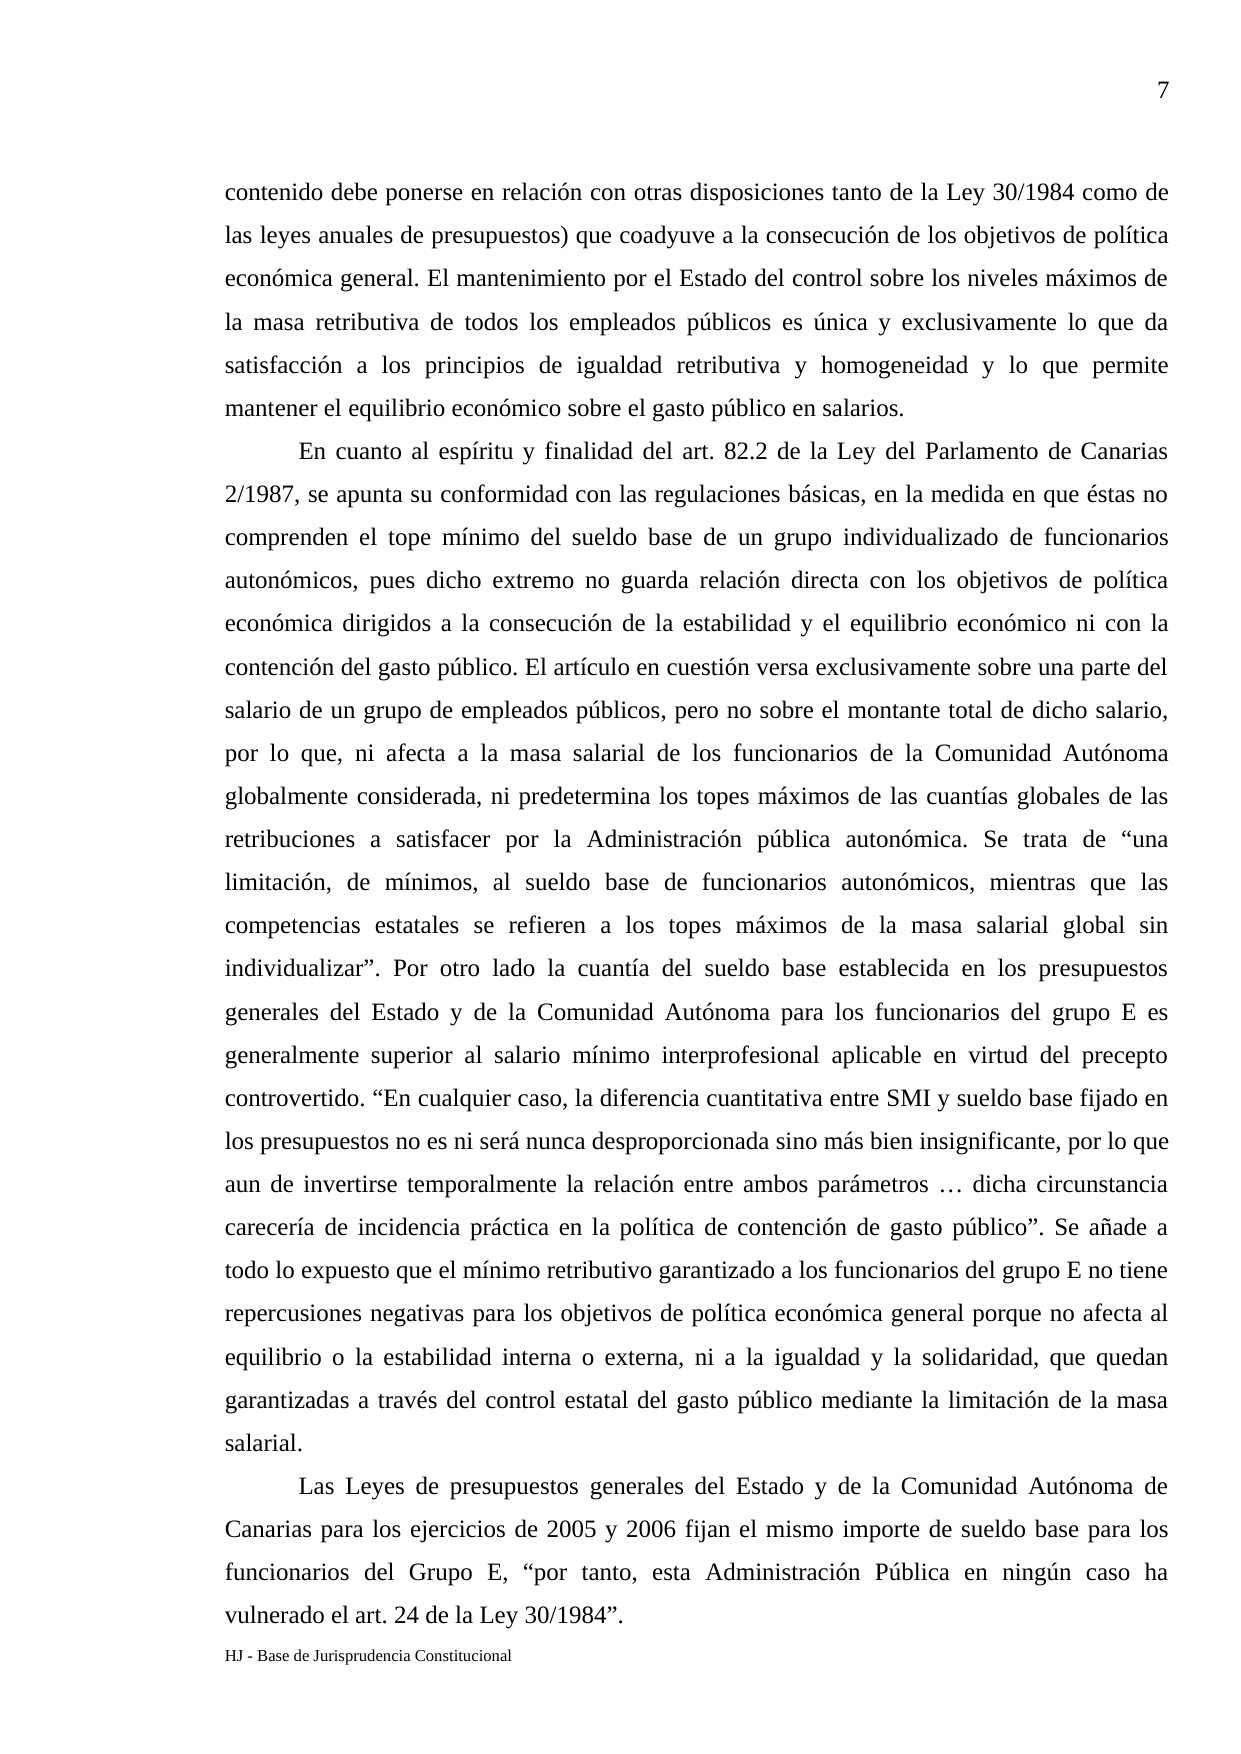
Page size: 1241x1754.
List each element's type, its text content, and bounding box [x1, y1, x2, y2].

text En cuanto al espíritu y finalidad del art. 82.2 de la Ley del Parlamento de Canarias 2/1987, se apunta su conformidad con las regulaciones básicas, en la medida en que éstas no comprenden el tope mínimo del sueldo base de un grupo individualizado de funcionarios autonómicos, pues dicho extremo no guarda relación directa con los objetivos de política económica dirigidos a la consecución de la estabilidad y el equilibrio económico ni con la contención del gasto público. El artículo en cuestión versa exclusivamente sobre una parte del salario de un grupo de empleados públicos, pero no sobre el montante total de dicho salario, por lo que, ni afecta a la masa salarial de los funcionarios de la Comunidad Autónoma globalmente considerada, ni predetermina los topes máximos de las cuantías globales de las retribuciones a satisfacer por la Administración pública autonómica. Se trata de “una limitación, de mínimos, al sueldo base de funcionarios autonómicos, mientras que las competencias estatales se refieren a los topes máximos de la masa salarial global sin individualizar”. Por otro lado la cuantía del sueldo base establecida en los presupuestos generales del Estado y de la Comunidad Autónoma para los funcionarios del grupo E es generalmente superior al salario mínimo interprofesional aplicable en virtud del precepto controvertido. “En cualquier caso, la diferencia cuantitativa entre SMI y sueldo base fijado en los presupuestos no es ni será nunca desproporcionada sino más bien insignificante, por lo que aun de invertirse temporalmente la relación entre ambos parámetros … dicha circunstancia carecería de incidencia práctica en la política de contención de gasto público”. Se añade a todo lo expuesto que el mínimo retributivo garantizado a los funcionarios del grupo E no tiene repercusiones negativas para los objetivos de política económica general porque no afecta al equilibrio o la estabilidad interna o externa, ni a la igualdad y la solidaridad, que quedan garantizadas a través del control estatal del gasto público mediante la limitación de la masa salarial. [224, 436, 1169, 1457]
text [224, 177, 1169, 422]
text Las Leyes de presupuestos generales del Estado y de la Comunidad Autónoma de Canarias para los ejercicios de 2005 y 2006 fijan el mismo importe de sueldo base para los funcionarios del Grupo E, “por tanto, esta Administración Pública en ningún caso ha vulnerado el art. 24 de la Ley 30/1984”. [224, 1471, 1169, 1629]
